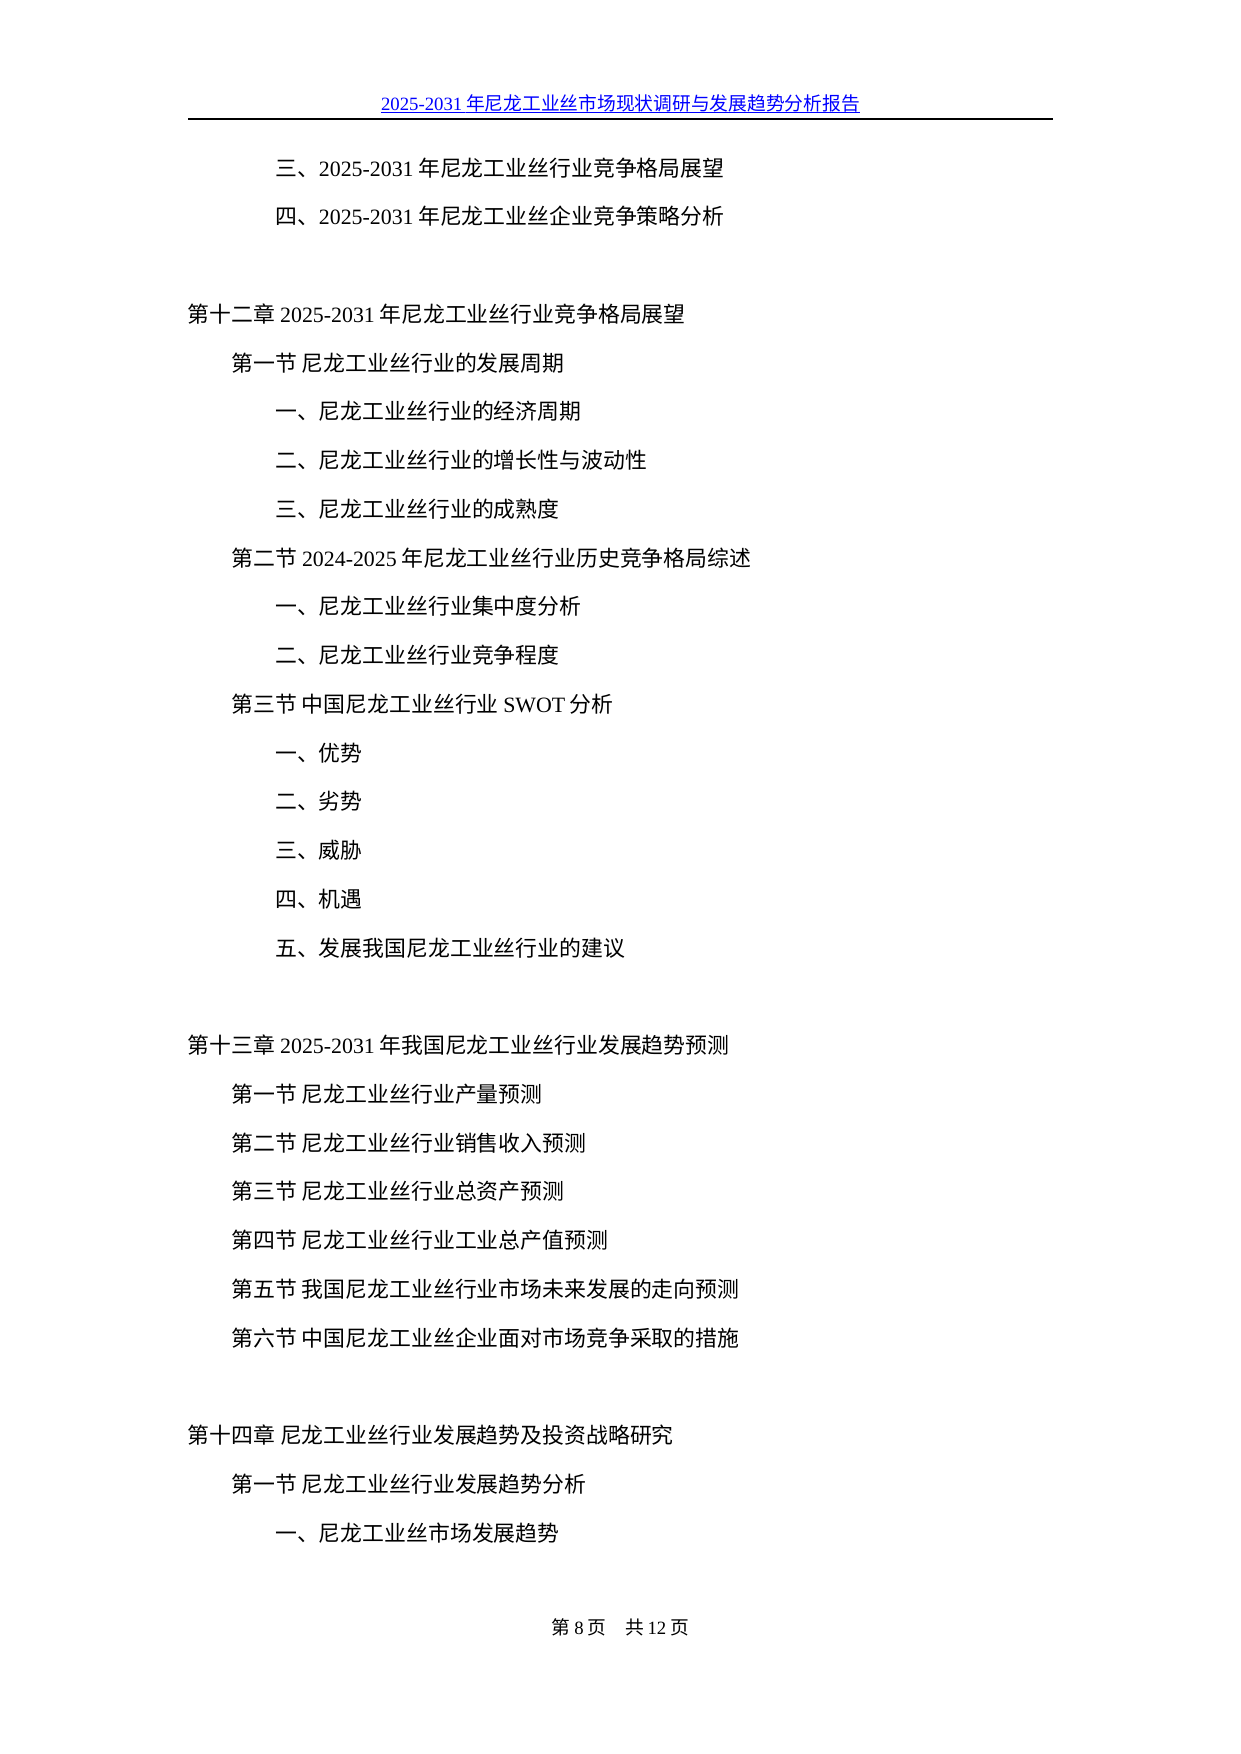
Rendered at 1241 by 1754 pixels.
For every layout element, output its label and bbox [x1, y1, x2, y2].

text [187, 150, 1053, 1548]
